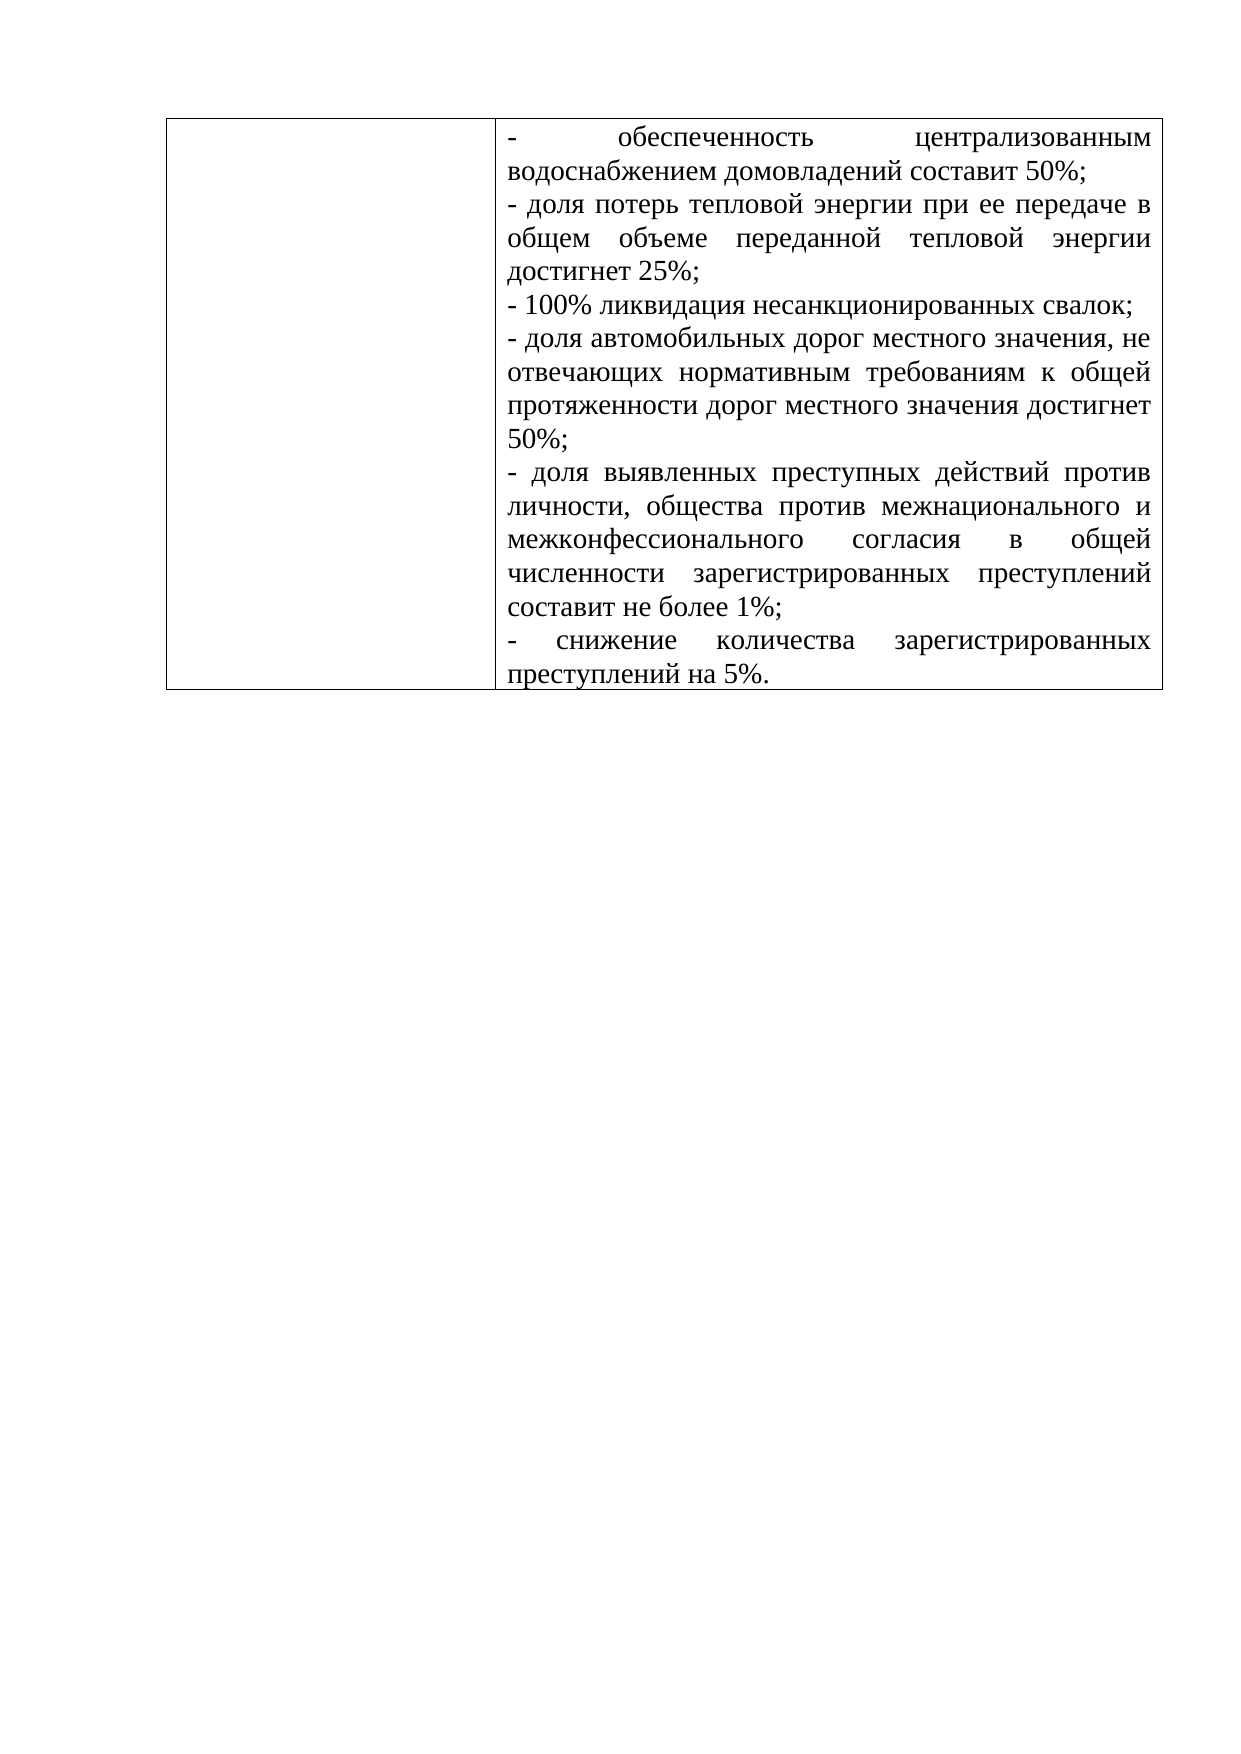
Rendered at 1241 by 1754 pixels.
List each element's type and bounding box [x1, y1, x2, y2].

table_cell [167, 119, 495, 689]
table_cell [496, 119, 1162, 689]
